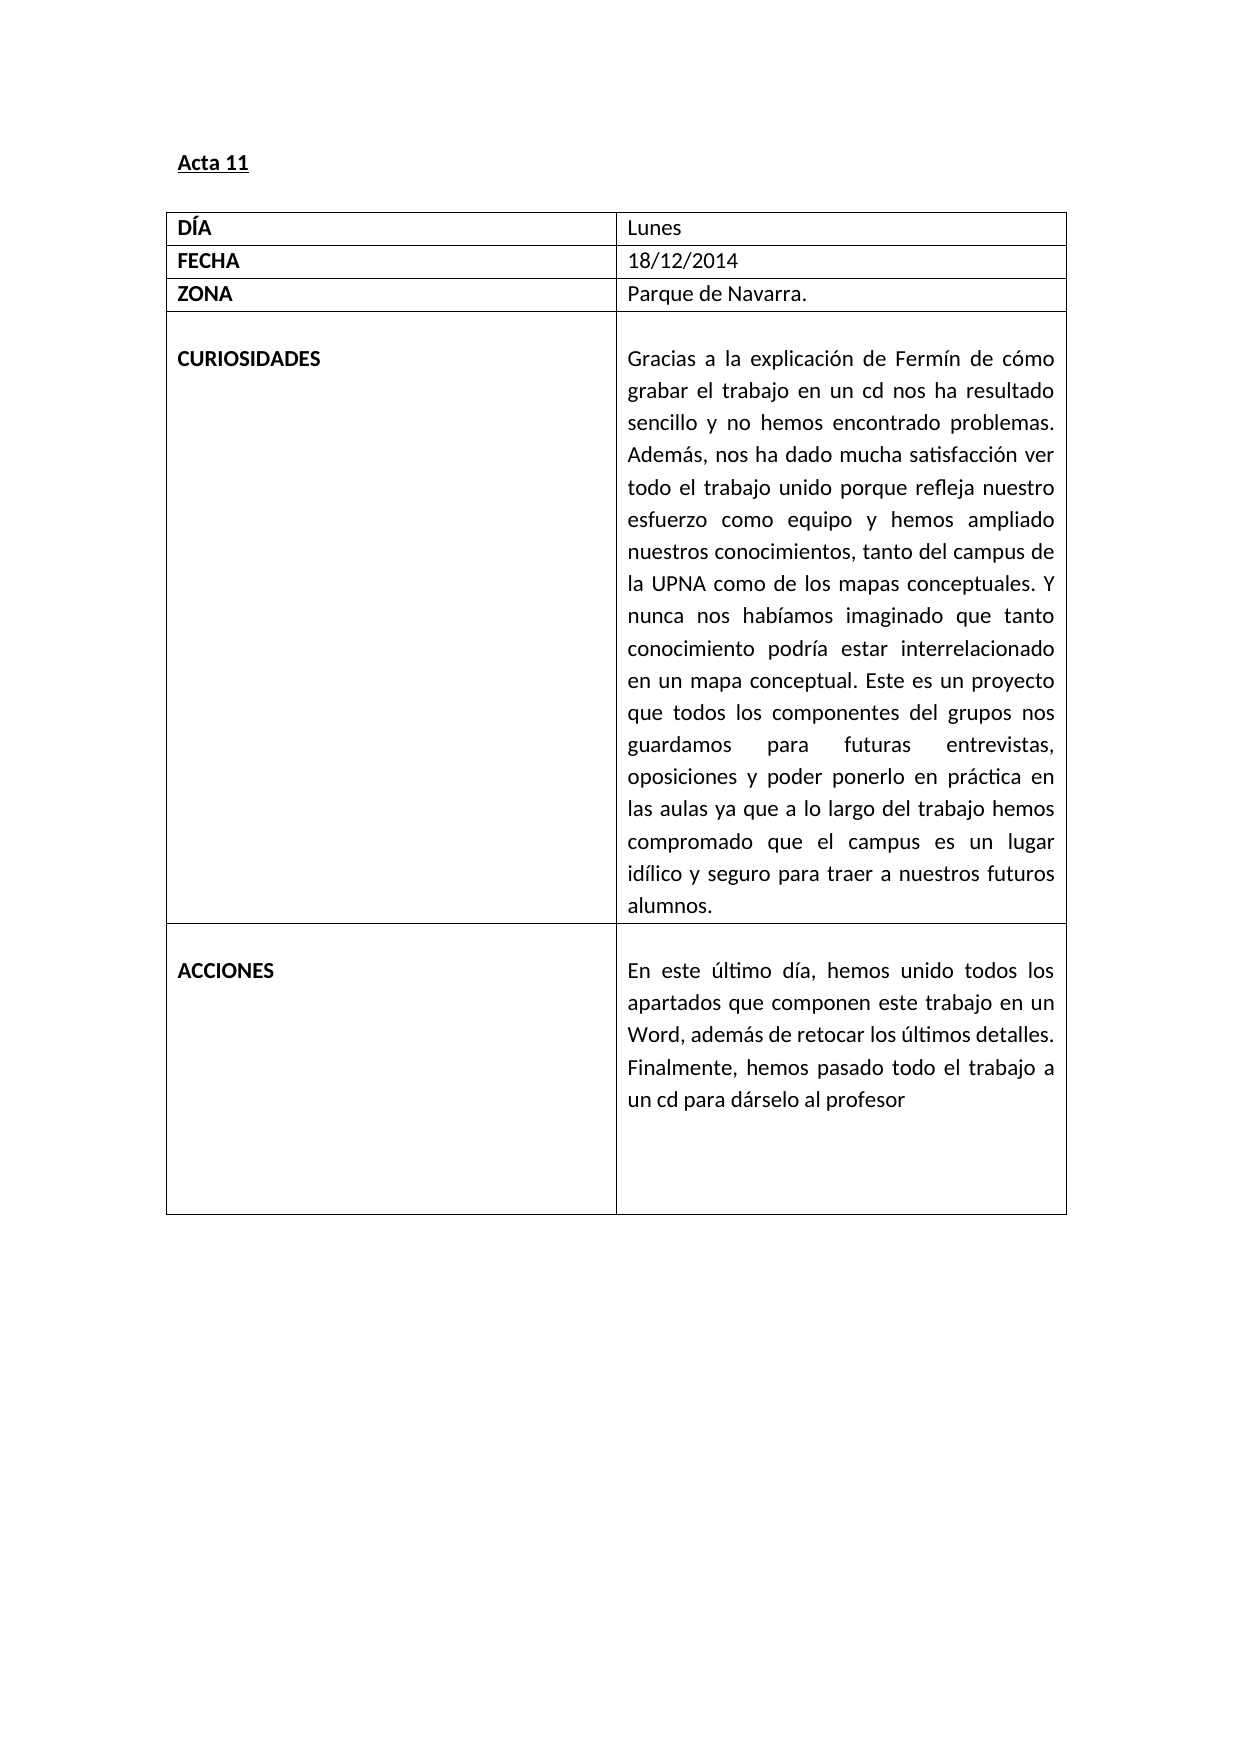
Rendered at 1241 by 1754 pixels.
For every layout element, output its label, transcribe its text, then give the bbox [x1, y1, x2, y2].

table_cell ACCIONES [167, 924, 616, 1213]
table_cell Gracias a la explicación de Fermín de cómo grabar el trabajo en un cd nos ha resultado sencillo y no hemos encontrado problemas. Además, nos ha dado mucha satisfacción ver todo el trabajo unido porque refleja nuestro esfuerzo como equipo y hemos ampliado nuestros conocimientos, tanto del campus de la UPNA como de los mapas conceptuales. Y nunca nos habíamos imaginado que tanto conocimiento podría estar interrelacionado en un mapa conceptual. Este es un proyecto que todos los componentes del grupos nos guardamos para futuras entrevistas, oposiciones y poder ponerlo en práctica en las aulas ya que a lo largo del trabajo hemos compromado que el campus es un lugar idílico y seguro para traer a nuestros futuros alumnos. [617, 312, 1066, 923]
table_cell Parque de Navarra. [617, 279, 1066, 311]
text Acta 11 [177, 148, 1063, 176]
table_cell En este último día, hemos unido todos los apartados que componen este trabajo en un Word, además de retocar los últimos detalles. Finalmente, hemos pasado todo el trabajo a un cd para dárselo al profesor [617, 924, 1066, 1213]
table_cell CURIOSIDADES [167, 312, 616, 923]
table_cell 18/12/2014 [617, 246, 1066, 278]
table_cell FECHA [167, 246, 616, 278]
table_cell ZONA [167, 279, 616, 311]
table_header DÍA [167, 213, 616, 245]
table_header Lunes [617, 213, 1066, 245]
